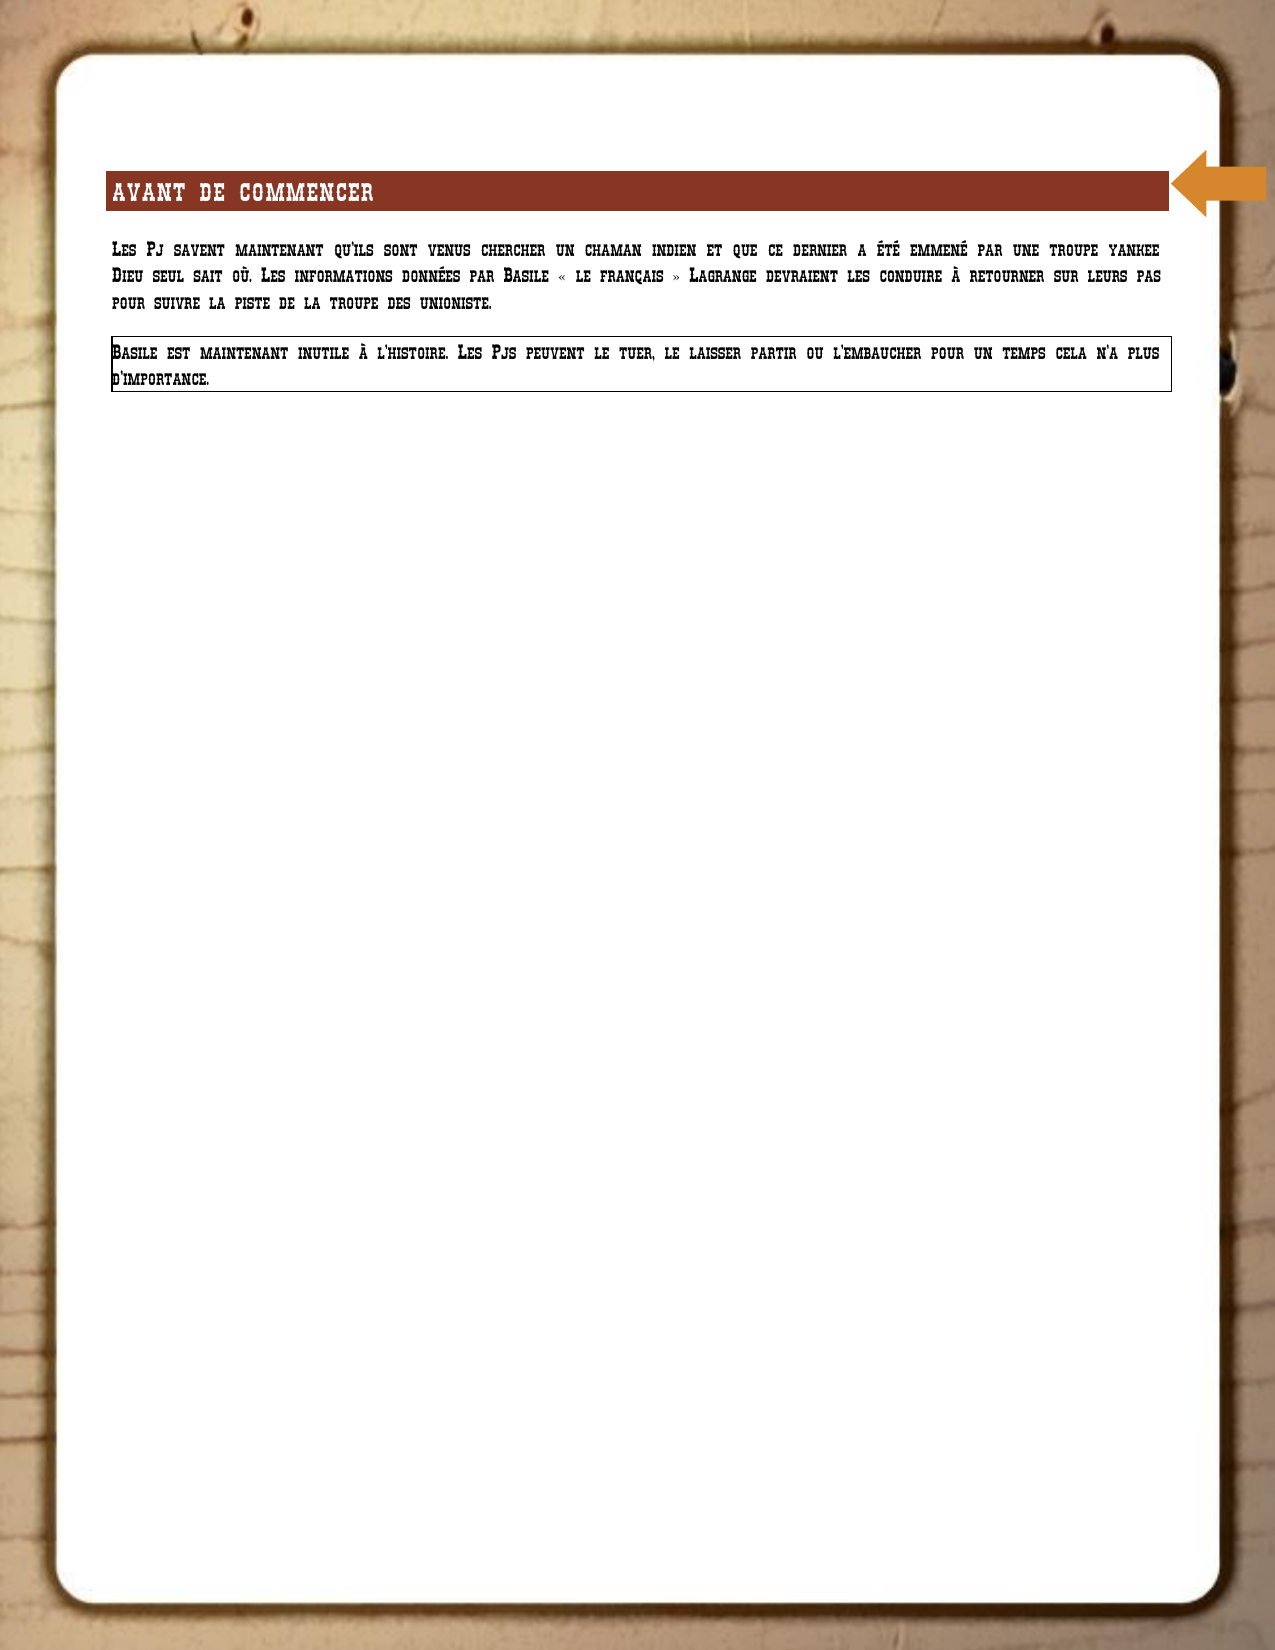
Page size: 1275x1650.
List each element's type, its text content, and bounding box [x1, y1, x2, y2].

subtitle Avant de commencer [113, 177, 1162, 205]
picture [0, 0, 1275, 1650]
text Les Pj savent maintenant qu’ils sont venus chercher un chaman indien et que ce dernier a été emmené par une troupe yankee Dieu seul sait où. Les informations données par Basile « le français » Lagrange devraient les conduire à retourner sur leurs pas pour suivre la piste de la troupe des unioniste. [112, 236, 1162, 312]
text Basile est maintenant inutile à l’histoire. Les Pjs peuvent le tuer, le laisser partir ou l’embaucher pour un temps cela n’a plus d’importance. [113, 337, 1171, 391]
